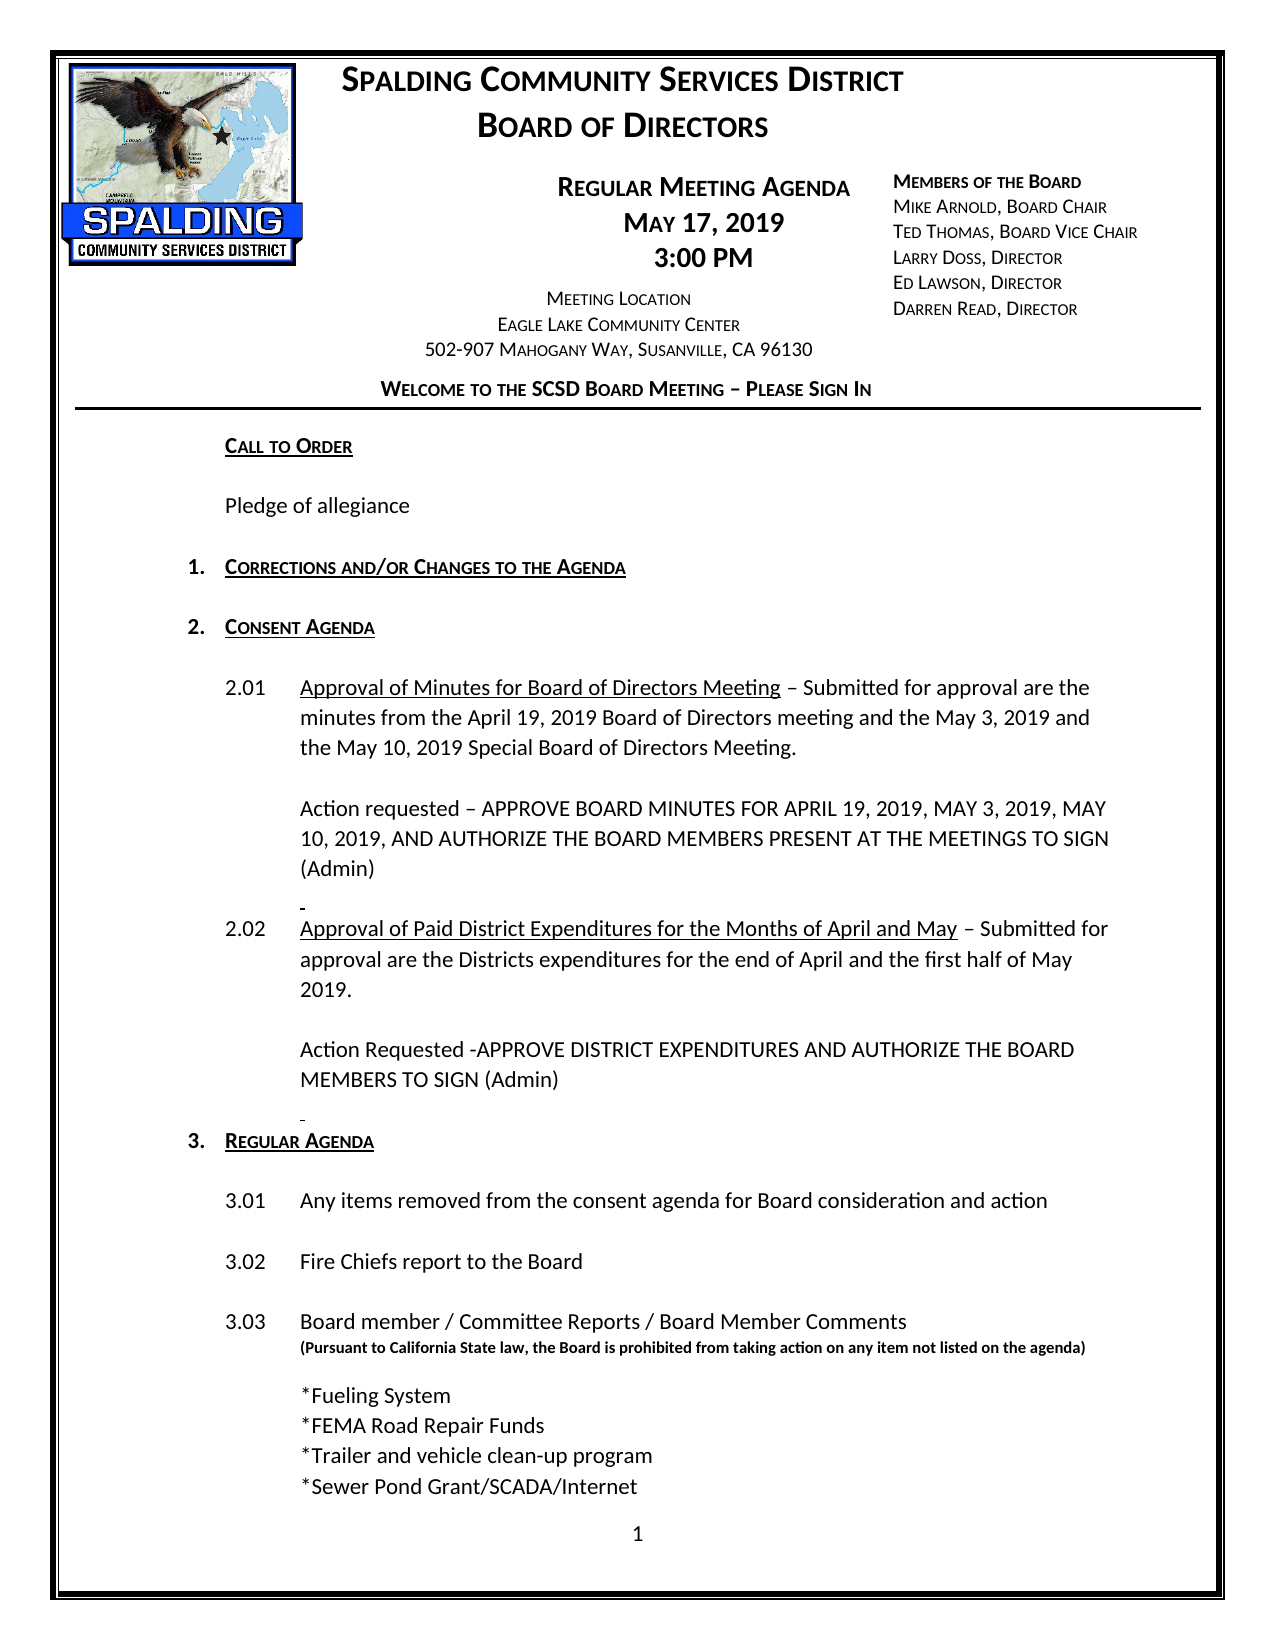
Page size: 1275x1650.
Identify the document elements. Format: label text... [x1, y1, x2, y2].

list Action Requested -APPROVE DISTRICT EXPENDITURES AND AUTHORIZE THE BOARD MEMBERS TO SIGN (Admin) [300, 1035, 1125, 1094]
list *FEMA Road Repair Funds [300, 1411, 1125, 1439]
list Pledge of allegiance [225, 492, 1125, 520]
list Corrections and/or Changes to the Agenda [187, 552, 1125, 580]
list *Trailer and vehicle clean-up program [300, 1442, 1125, 1470]
list Action requested – APPROVE BOARD MINUTES FOR APRIL 19, 2019, MAY 3, 2019, MAY 10, 2019, AND AUTHORIZE THE BOARD MEMBERS PRESENT AT THE MEETINGS TO SIGN (Admin) [300, 794, 1125, 882]
list Consent Agenda [187, 612, 1125, 641]
list Call to Order [225, 431, 1125, 459]
picture [61, 63, 303, 266]
list Fire Chiefs report to the Board [225, 1247, 1125, 1275]
list *Fueling System [300, 1381, 1125, 1409]
list (Pursuant to California State law, the Board is prohibited from taking action on any item not listed on the agenda) [300, 1337, 1125, 1358]
list Approval of Minutes for Board of Directors Meeting – Submitted for approval are the minutes from the April 19, 2019 Board of Directors meeting and the May 3, 2019 and the May 10, 2019 Special Board of Directors Meeting. [225, 673, 1125, 761]
list *Sewer Pond Grant/SCADA/Internet [300, 1472, 1125, 1500]
list Any items removed from the consent agenda for Board consideration and action [225, 1186, 1125, 1214]
list Regular Agenda [187, 1126, 1125, 1154]
list Approval of Paid District Expenditures for the Months of April and May – Submitted for approval are the Districts expenditures for the end of April and the first half of May 2019. [225, 914, 1125, 1003]
list Board member / Committee Reports / Board Member Comments [225, 1307, 1125, 1335]
